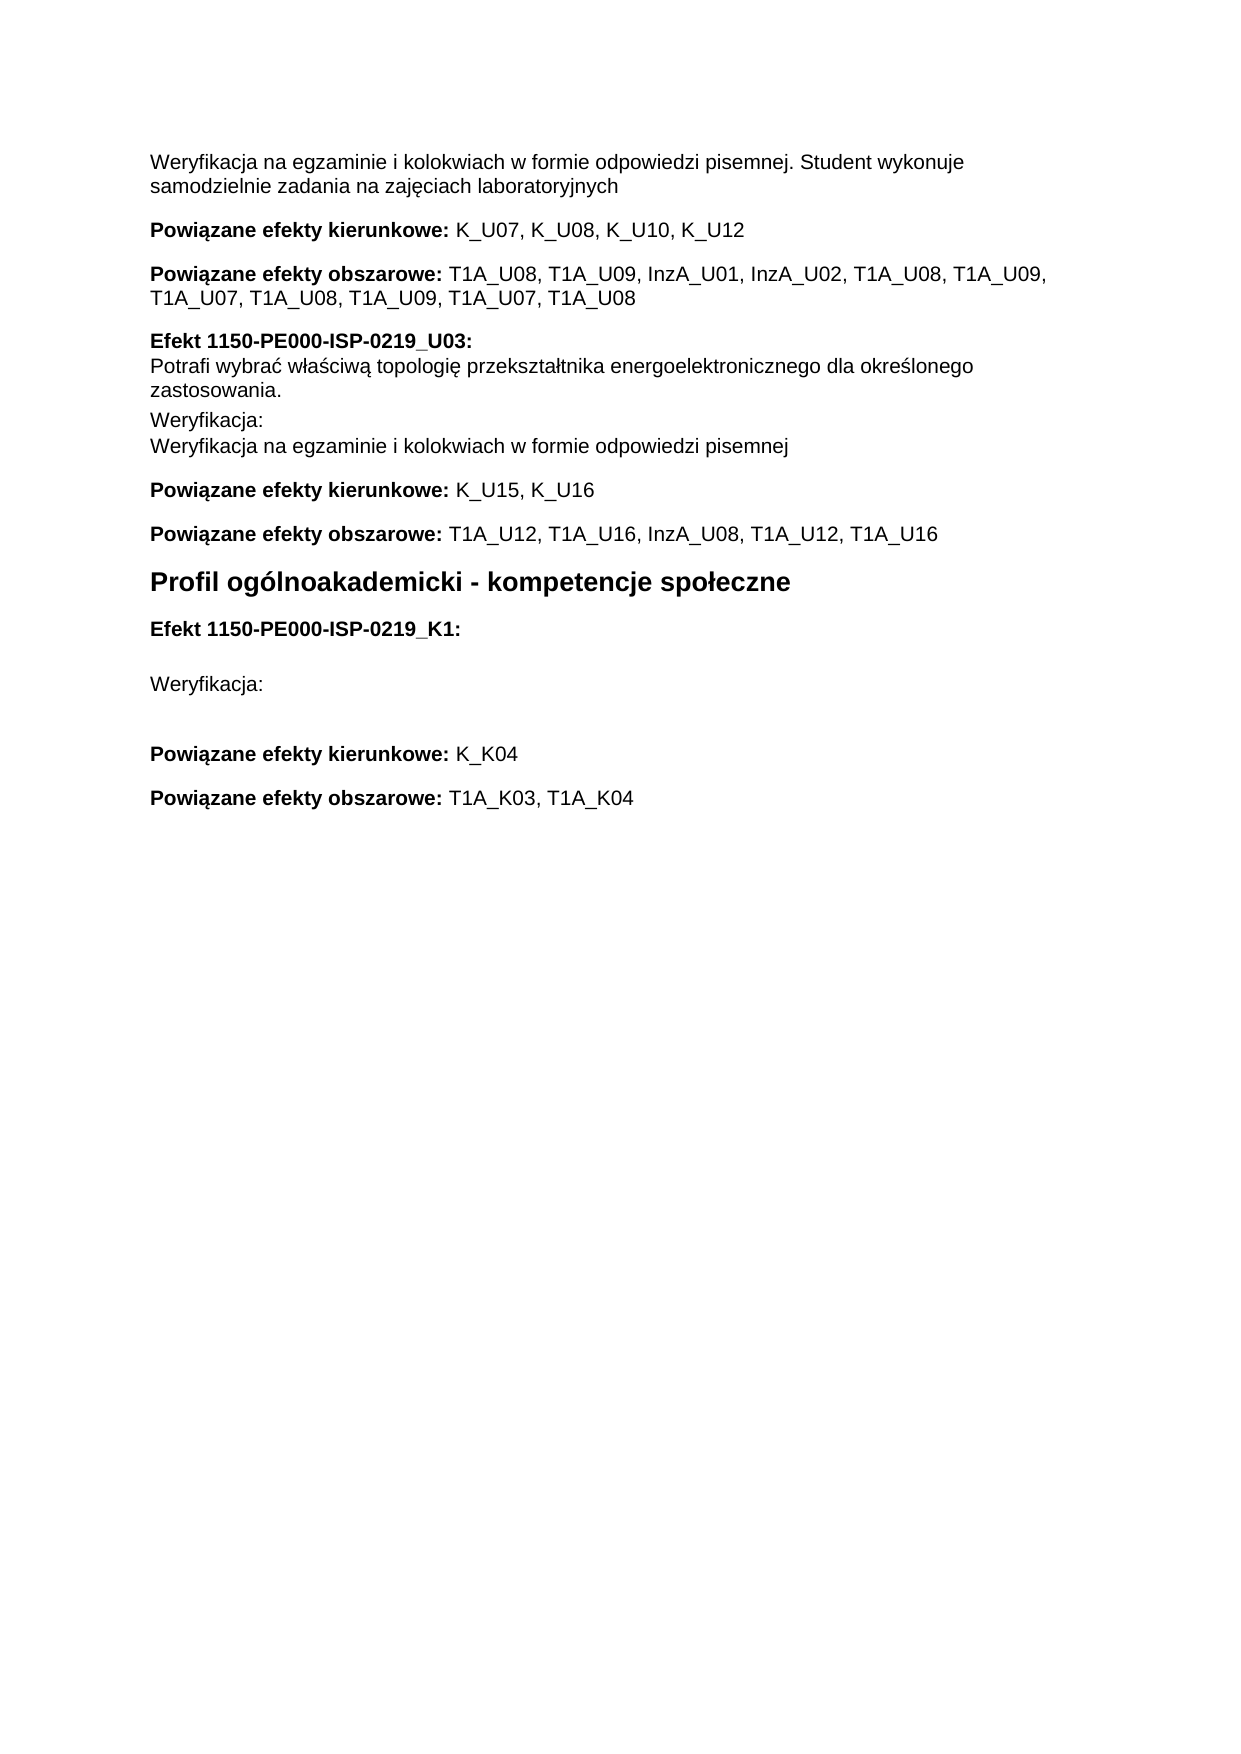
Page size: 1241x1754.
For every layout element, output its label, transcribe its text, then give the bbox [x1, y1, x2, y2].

text Powiązane efekty obszarowe: T1A_U08, T1A_U09, InzA_U01, InzA_U02, T1A_U08, T1A_U09, T1A_U07, T1A_U08, T1A_U09, T1A_U07, T1A_U08 [150, 261, 1090, 309]
text Weryfikacja na egzaminie i kolokwiach w formie odpowiedzi pisemnej [150, 434, 1090, 458]
text Efekt 1150-PE000-ISP-0219_K1: [150, 617, 1090, 641]
subtitle Profil ogólnoakademicki - kompetencje społeczne [150, 566, 1090, 597]
text Powiązane efekty kierunkowe: K_K04 [150, 742, 1090, 766]
text Powiązane efekty obszarowe: T1A_U12, T1A_U16, InzA_U08, T1A_U12, T1A_U16 [150, 522, 1090, 546]
text Efekt 1150-PE000-ISP-0219_U03: [150, 329, 1090, 353]
text Powiązane efekty kierunkowe: K_U15, K_U16 [150, 478, 1090, 502]
text Powiązane efekty kierunkowe: K_U07, K_U08, K_U10, K_U12 [150, 218, 1090, 242]
text Weryfikacja: [150, 672, 1090, 696]
text Powiązane efekty obszarowe: T1A_K03, T1A_K04 [150, 785, 1090, 809]
text Weryfikacja na egzaminie i kolokwiach w formie odpowiedzi pisemnej. Student wykonuje samodzielnie zadania na zajęciach laboratoryjnych [150, 150, 1090, 198]
text Potrafi wybrać właściwą topologię przekształtnika energoelektronicznego dla określonego zastosowania. [150, 354, 1090, 402]
text Weryfikacja: [150, 408, 1090, 432]
